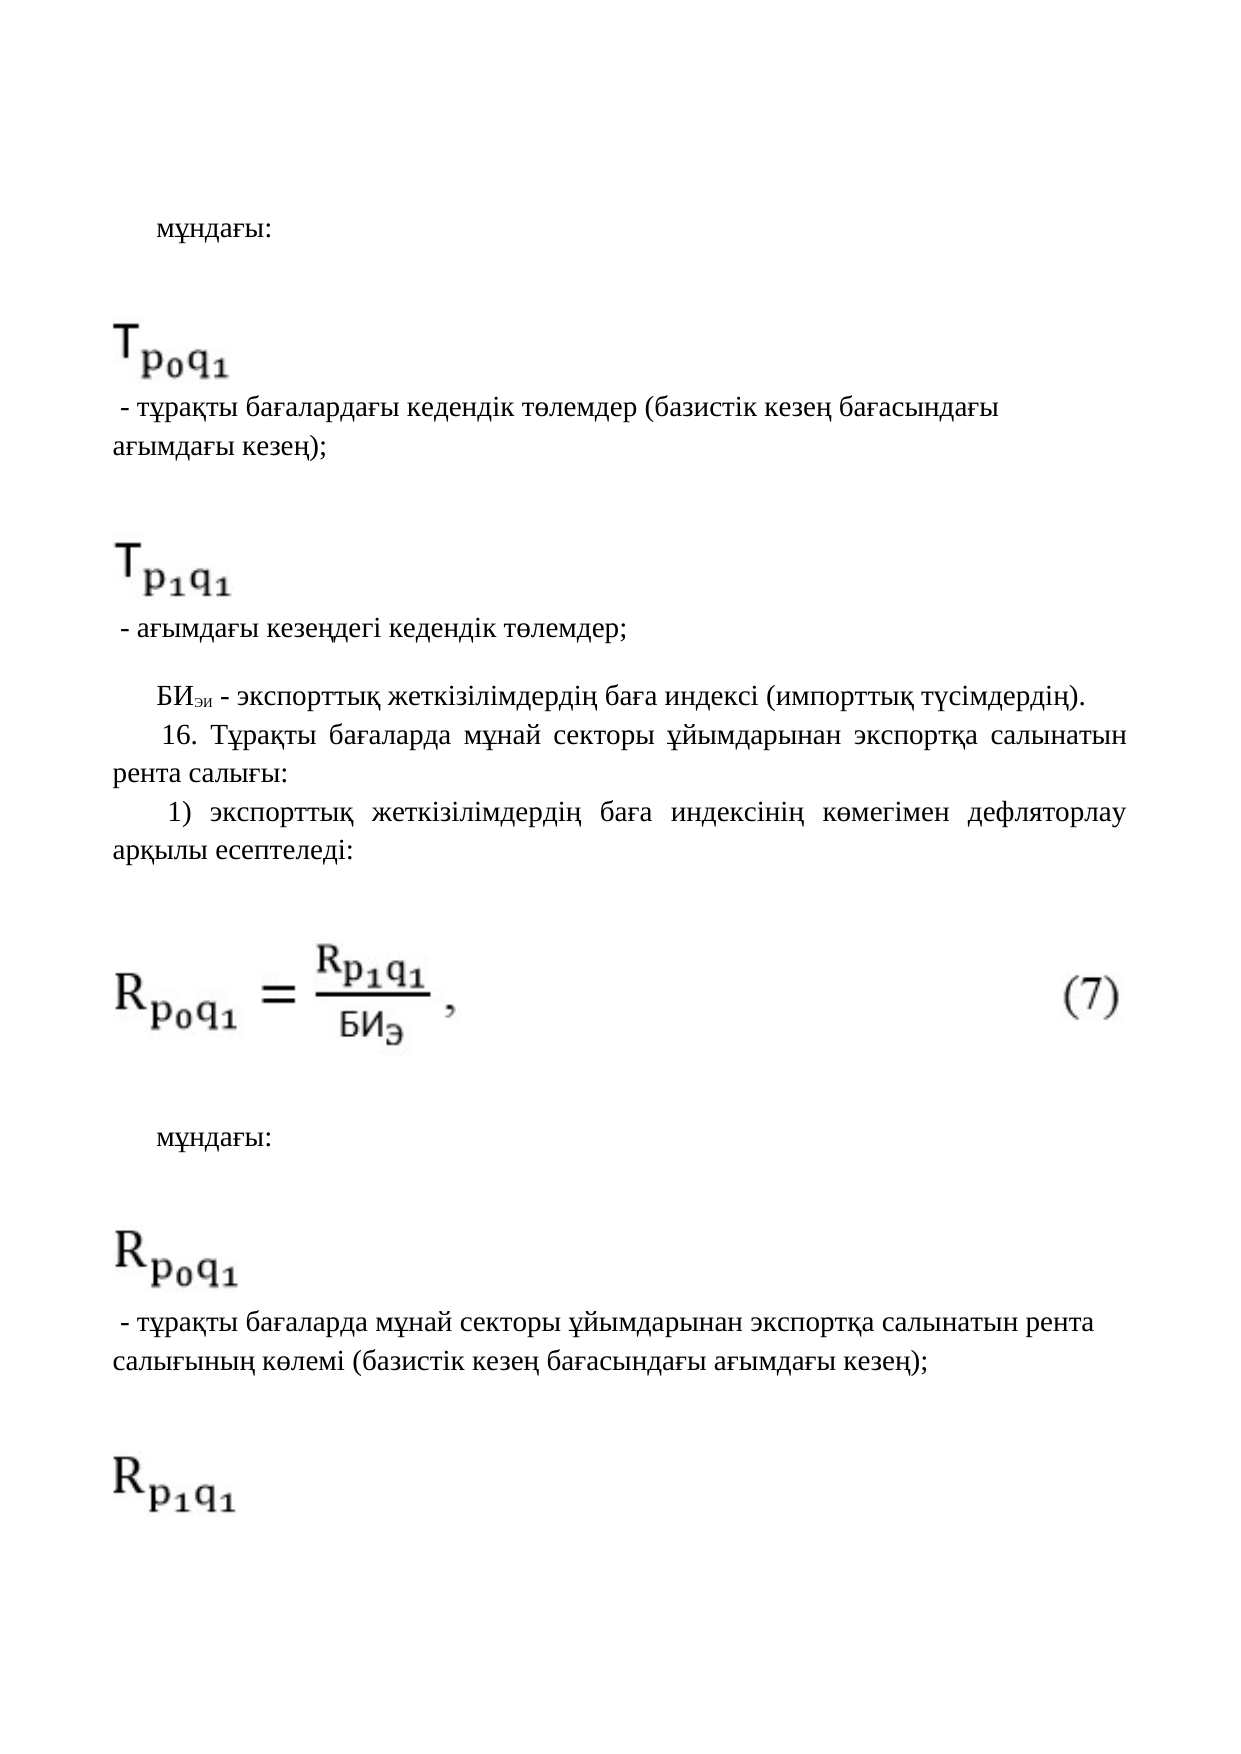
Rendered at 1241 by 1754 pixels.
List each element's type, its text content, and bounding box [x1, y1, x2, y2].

text мұндағы: [112, 210, 1128, 244]
picture [112, 938, 1123, 1056]
picture [112, 316, 238, 386]
text - ағымдағы кезеңдегі кедендік төлемдер; [112, 611, 1128, 674]
text - тұрақты бағаларда мұнай секторы ұйымдарынан экспортқа салынатын рента салығының көлемі (базистік кезең бағасындағы ағымдағы кезең); [112, 1304, 1128, 1445]
text БИЭИ - экспорттық жеткізілімдердің баға индексі (импорттық түсімдердің). [112, 678, 1128, 712]
text 1) экспорттық жеткізілімдердің баға индексінің көмегімен дефляторлау арқылы есептеледі: [112, 794, 1128, 866]
text 16. Тұрақты бағаларда мұнай секторы ұйымдарынан экспортқа салынатын рента салығы: [112, 717, 1128, 789]
picture [112, 533, 234, 607]
text - тұрақты бағалардағы кедендік төлемдер (базистік кезең бағасындағы ағымдағы кезең); [112, 389, 1128, 530]
picture [112, 1225, 240, 1301]
picture [112, 1449, 242, 1525]
text мұндағы: [112, 1119, 1128, 1153]
